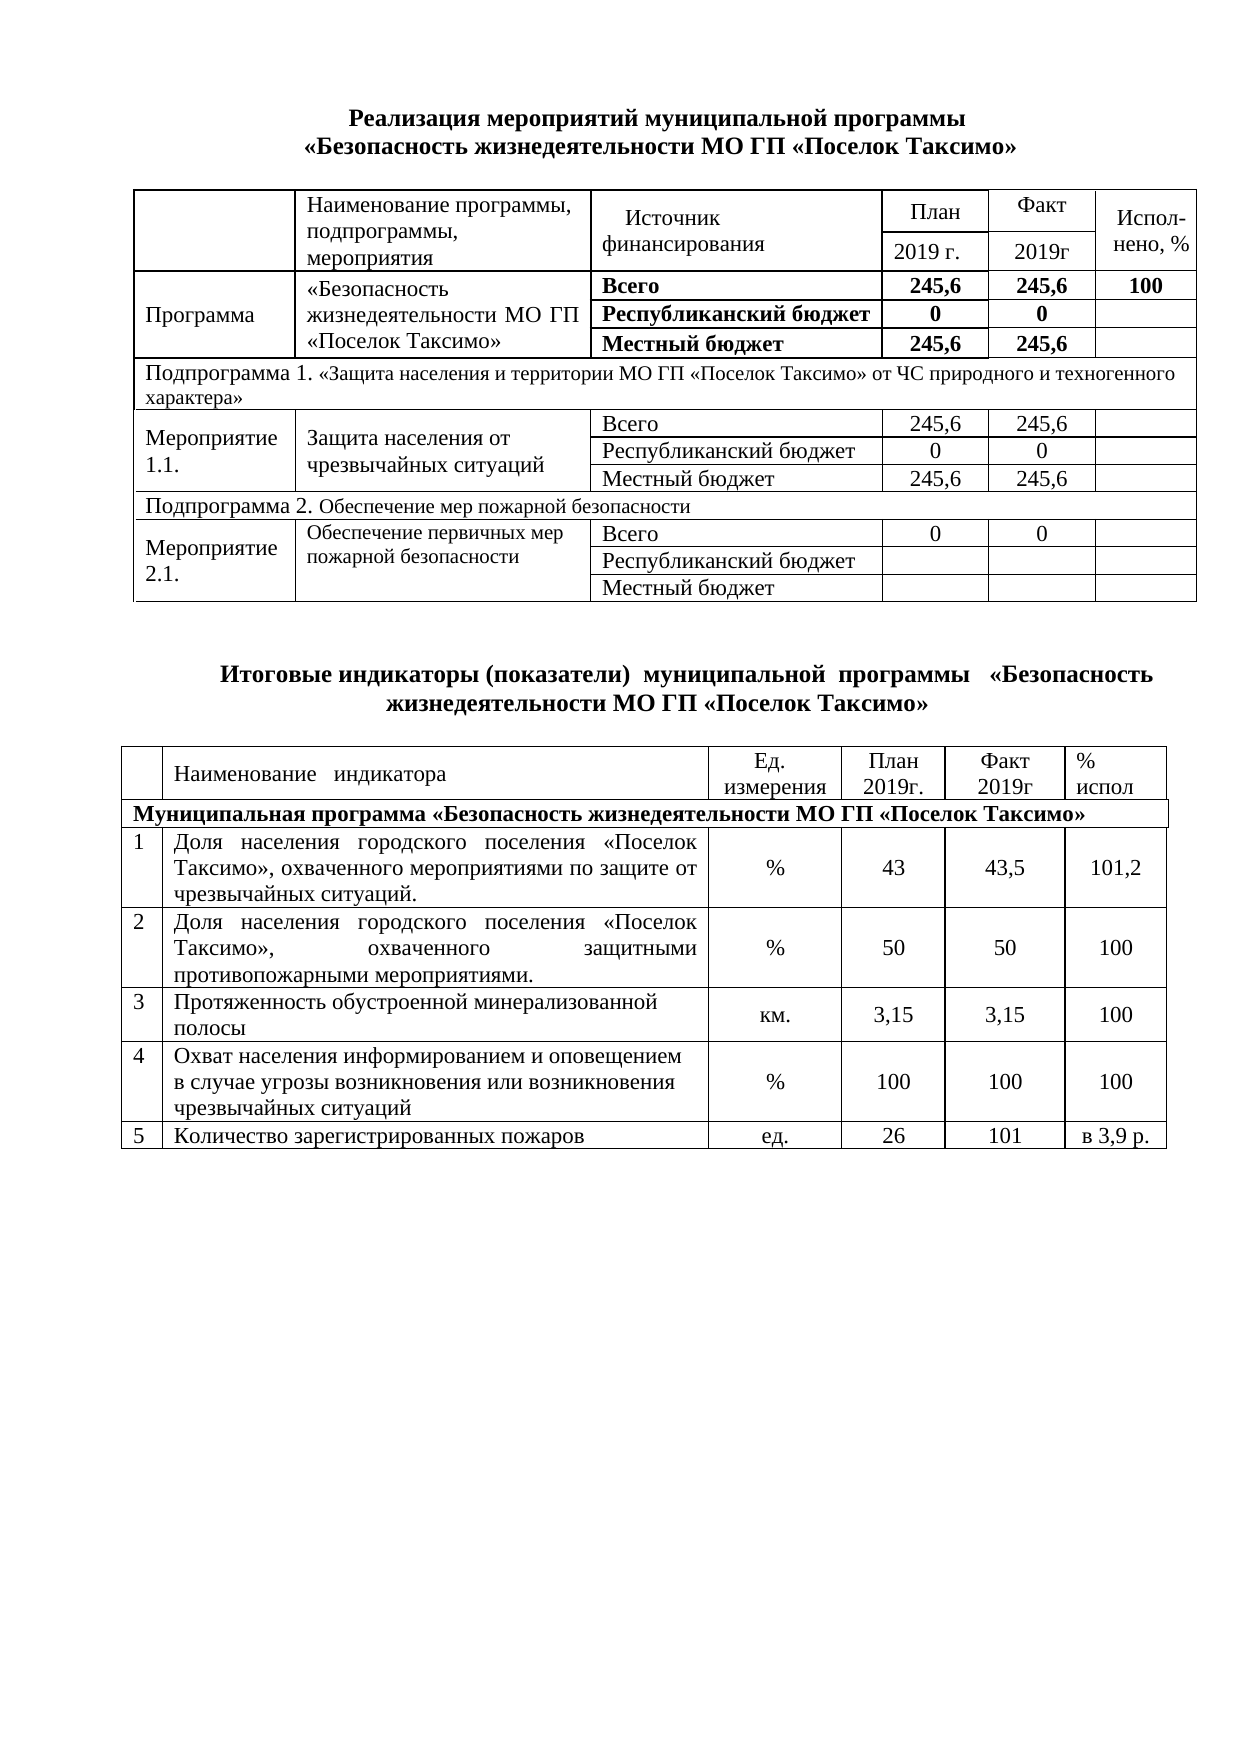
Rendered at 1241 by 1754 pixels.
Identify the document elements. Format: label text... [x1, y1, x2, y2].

table_cell Всего [591, 520, 882, 546]
table_cell в 3,9 р. [1066, 1122, 1166, 1148]
table_cell Республиканский бюджет [591, 547, 882, 573]
table_cell Доля населения городского поселения «Поселок Таксимо», охваченного мероприятиями по защите от чрезвычайных ситуаций. [163, 828, 708, 907]
table_cell 2 [122, 908, 162, 987]
table_cell Всего [592, 272, 881, 298]
table_cell 2019 г. [883, 233, 988, 270]
table_cell 245,6 [989, 328, 1095, 357]
table_cell [883, 547, 988, 573]
text Реализация мероприятий муниципальной программы [133, 103, 1181, 131]
table_cell Местный бюджет [591, 465, 882, 491]
table_cell Всего [591, 410, 882, 436]
table_cell 101 [946, 1122, 1064, 1148]
table_cell 4 [122, 1042, 162, 1121]
table_cell 43,5 [946, 828, 1064, 907]
table_cell 100 [1096, 271, 1196, 298]
table_header Ед. измерения [709, 747, 841, 799]
table_cell Мероприятие 2.1. [134, 519, 295, 601]
table_header План 2019г. [842, 747, 944, 799]
table_cell Доля населения городского поселения «Поселок Таксимо», охваченного защитными противопожарными мероприятиями. [163, 908, 708, 987]
table_cell [989, 575, 1095, 601]
table_cell [1096, 575, 1196, 601]
table_cell Количество зарегистрированных пожаров [163, 1122, 708, 1148]
table_header Источник финансирования [592, 191, 881, 270]
table_cell Муниципальная программа «Безопасность жизнедеятельности МО ГП «Поселок Таксимо» [122, 800, 1168, 827]
table_header Факт [989, 190, 1095, 231]
table_cell Подпрограмма 1. «Защита населения и территории МО ГП «Поселок Таксимо» от ЧС природного и техногенного характера» [135, 358, 1196, 409]
table_cell 100 [1066, 1042, 1166, 1121]
table_cell 50 [946, 908, 1064, 987]
text Итоговые индикаторы (показатели) муниципальной программы «Безопасность жизнедеятельности МО ГП «Поселок Таксимо» [133, 659, 1181, 717]
table_cell 245,6 [883, 465, 988, 491]
table_cell 100 [842, 1042, 944, 1121]
table_cell 0 [989, 520, 1095, 546]
table_cell [1096, 438, 1196, 464]
table_header Наименование программы, подпрограммы, мероприятия [296, 191, 590, 270]
table_cell 245,6 [883, 329, 988, 357]
table_cell 3,15 [842, 988, 944, 1041]
table_header Испол-нено, % [1095, 190, 1196, 270]
table_cell [1096, 547, 1196, 573]
table_cell [1096, 520, 1196, 546]
table_header [135, 191, 294, 270]
table_cell 26 [842, 1122, 944, 1148]
table_cell 0 [883, 520, 988, 546]
table_cell Республиканский бюджет [591, 438, 882, 464]
table_cell 5 [122, 1122, 162, 1148]
table_cell 245,6 [989, 271, 1095, 298]
table_header План [883, 191, 988, 231]
text «Безопасность жизнедеятельности МО ГП «Поселок Таксимо» [133, 131, 1181, 160]
table_cell Подпрограмма 2. Обеспечение мер пожарной безопасности [134, 491, 1196, 519]
table_cell Охват населения информированием и оповещением в случае угрозы возникновения или возникновения чрезвычайных ситуаций [163, 1042, 708, 1121]
table_cell 1 [122, 828, 162, 907]
table_cell 2019г [989, 232, 1095, 270]
table_cell Обеспечение первичных мер пожарной безопасности [296, 520, 590, 601]
table_cell 245,6 [989, 410, 1095, 436]
table_cell 0 [883, 438, 988, 464]
table_cell [883, 575, 988, 601]
table_header [122, 747, 162, 799]
table_cell [1096, 410, 1196, 436]
table_cell 0 [989, 300, 1095, 327]
table_cell 50 [842, 908, 944, 987]
table_cell 100 [1066, 988, 1166, 1041]
table_header Наименование индикатора [163, 747, 708, 799]
table_cell Протяженность обустроенной минерализованной полосы [163, 988, 708, 1041]
table_cell 100 [946, 1042, 1064, 1121]
table_cell 245,6 [883, 410, 988, 436]
table_cell % [709, 828, 841, 907]
table_cell Мероприятие 1.1. [134, 410, 295, 491]
table_cell % [709, 1042, 841, 1121]
table_header % испол [1066, 747, 1166, 799]
table_cell 0 [883, 301, 988, 327]
table_cell Местный бюджет [592, 329, 881, 357]
table_cell Программа [135, 272, 294, 357]
table_cell 100 [1066, 908, 1166, 987]
table_cell % [709, 908, 841, 987]
table_cell 245,6 [883, 272, 988, 298]
table_cell «Безопасность жизнедеятельности МО ГП «Поселок Таксимо» [296, 272, 590, 357]
table_cell 245,6 [989, 465, 1095, 491]
table_cell км. [709, 988, 841, 1041]
table_cell [1096, 328, 1196, 357]
table_cell Защита населения от чрезвычайных ситуаций [296, 410, 590, 491]
table_cell 3 [122, 988, 162, 1041]
table_cell [989, 547, 1095, 573]
table_cell 101,2 [1066, 828, 1166, 907]
table_cell Местный бюджет [591, 575, 882, 601]
table_cell 3,15 [946, 988, 1064, 1041]
table_cell 0 [989, 438, 1095, 464]
table_cell [1096, 300, 1196, 327]
table_cell 43 [842, 828, 944, 907]
table_cell [1096, 465, 1196, 491]
table_cell Республиканский бюджет [592, 301, 881, 327]
table_cell ед. [709, 1122, 841, 1148]
table_header Факт 2019г [946, 747, 1064, 799]
